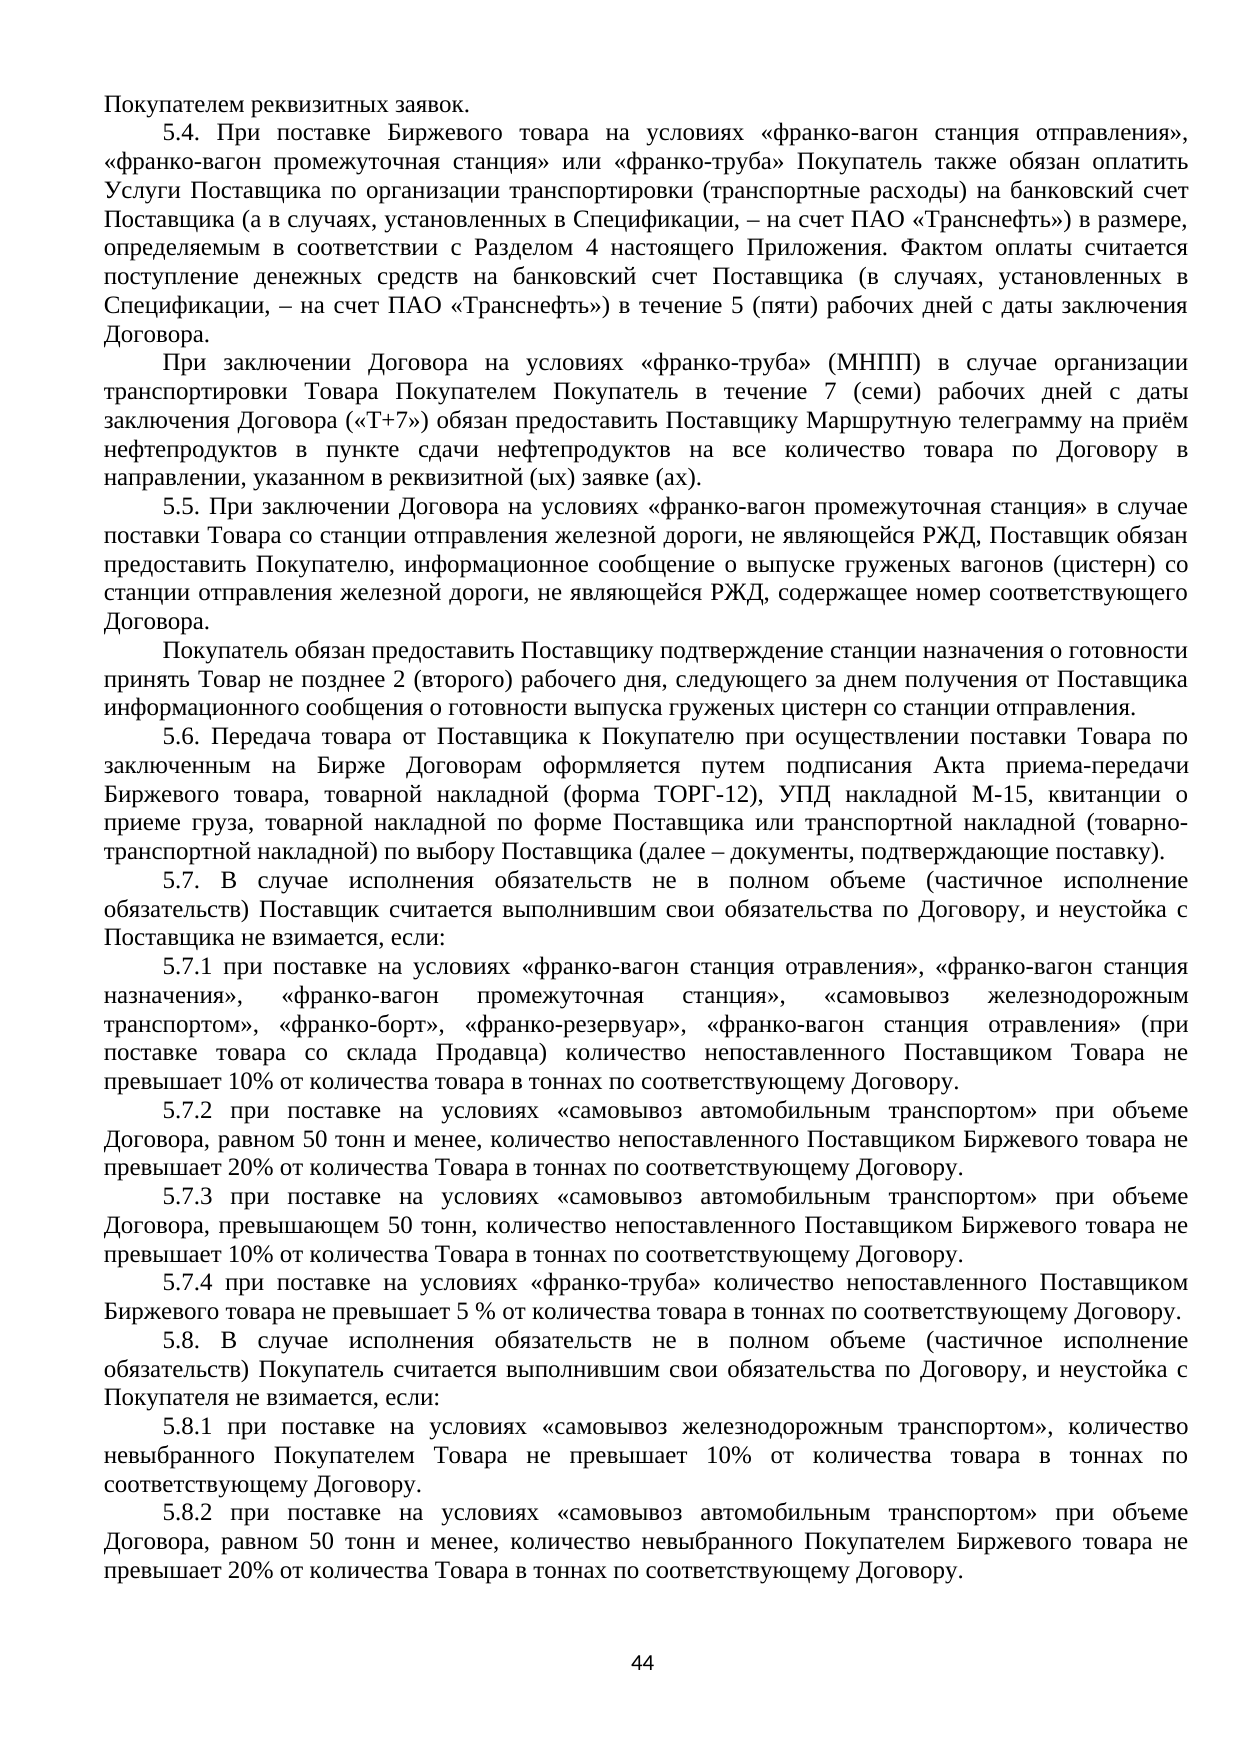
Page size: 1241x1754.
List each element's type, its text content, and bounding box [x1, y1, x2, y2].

text 5.6. Передача товара от Поставщика к Покупателю при осуществлении поставки Товара по заключенным на Бирже Договорам оформляется путем подписания Акта приема-передачи Биржевого товара, товарной накладной (форма ТОРГ-12), УПД накладной М-15, квитанции о приеме груза, товарной накладной по форме Поставщика или транспортной накладной (товарно-транспортной накладной) по выбору Поставщика (далее – документы, подтверждающие поставку). [103, 721, 1189, 865]
text 5.8.2 при поставке на условиях «самовывоз автомобильным транспортом» при объеме Договора, равном 50 тонн и менее, количество невыбранного Покупателем Биржевого товара не превышает 20% от количества Товара в тоннах по соответствующему Договору. [103, 1497, 1189, 1584]
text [103, 89, 1189, 117]
text 5.7.3 при поставке на условиях «самовывоз автомобильным транспортом» при объеме Договора, превышающем 50 тонн, количество непоставленного Поставщиком Биржевого товара не превышает 10% от количества Товара в тоннах по соответствующему Договору. [103, 1181, 1189, 1267]
text Покупатель обязан предоставить Поставщику подтверждение станции назначения о готовности принять Товар не позднее 2 (второго) рабочего дня, следующего за днем получения от Поставщика информационного сообщения о готовности выпуска груженых цистерн со станции отправления. [103, 635, 1189, 721]
text 5.7.2 при поставке на условиях «самовывоз автомобильным транспортом» при объеме Договора, равном 50 тонн и менее, количество непоставленного Поставщиком Биржевого товара не превышает 20% от количества Товара в тоннах по соответствующему Договору. [103, 1095, 1189, 1181]
text 5.8.1 при поставке на условиях «самовывоз железнодорожным транспортом», количество невыбранного Покупателем Товара не превышает 10% от количества товара в тоннах по соответствующему Договору. [103, 1411, 1189, 1497]
text 5.4. При поставке Биржевого товара на условиях «франко-вагон станция отправления», «франко-вагон промежуточная станция» или «франко-труба» Покупатель также обязан оплатить Услуги Поставщика по организации транспортировки (транспортные расходы) на банковский счет Поставщика (а в случаях, установленных в Спецификации, – на счет ПАО «Транснефть») в размере, определяемым в соответствии с Разделом 4 настоящего Приложения. Фактом оплаты считается поступление денежных средств на банковский счет Поставщика (в случаях, установленных в Спецификации, – на счет ПАО «Транснефть») в течение 5 (пяти) рабочих дней с даты заключения Договора. [103, 117, 1189, 347]
text 5.5. При заключении Договора на условиях «франко-вагон промежуточная станция» в случае поставки Товара со станции отправления железной дороги, не являющейся РЖД, Поставщик обязан предоставить Покупателю, информационное сообщение о выпуске груженых вагонов (цистерн) со станции отправления железной дороги, не являющейся РЖД, содержащее номер соответствующего Договора. [103, 491, 1189, 635]
text 5.7. В случае исполнения обязательств не в полном объеме (частичное исполнение обязательств) Поставщик считается выполнившим свои обязательства по Договору, и неустойка с Поставщика не взимается, если: [103, 865, 1189, 951]
text 5.7.4 при поставке на условиях «франко-труба» количество непоставленного Поставщиком Биржевого товара не превышает 5 % от количества товара в тоннах по соответствующему Договору. [103, 1267, 1189, 1325]
text 5.7.1 при поставке на условиях «франко-вагон станция отравления», «франко-вагон станция назначения», «франко-вагон промежуточная станция», «самовывоз железнодорожным транспортом», «франко-борт», «франко-резервуар», «франко-вагон станция отравления» (при поставке товара со склада Продавца) количество непоставленного Поставщиком Товара не превышает 10% от количества товара в тоннах по соответствующему Договору. [103, 951, 1189, 1095]
text При заключении Договора на условиях «франко-труба» (МНПП) в случае организации транспортировки Товара Покупателем Покупатель в течение 7 (семи) рабочих дней с даты заключения Договора («T+7») обязан предоставить Поставщику Маршрутную телеграмму на приём нефтепродуктов в пункте сдачи нефтепродуктов на все количество товара по Договору в направлении, указанном в реквизитной (ых) заявке (ах). [103, 347, 1189, 491]
text 5.8. В случае исполнения обязательств не в полном объеме (частичное исполнение обязательств) Покупатель считается выполнившим свои обязательства по Договору, и неустойка с Покупателя не взимается, если: [103, 1325, 1189, 1411]
